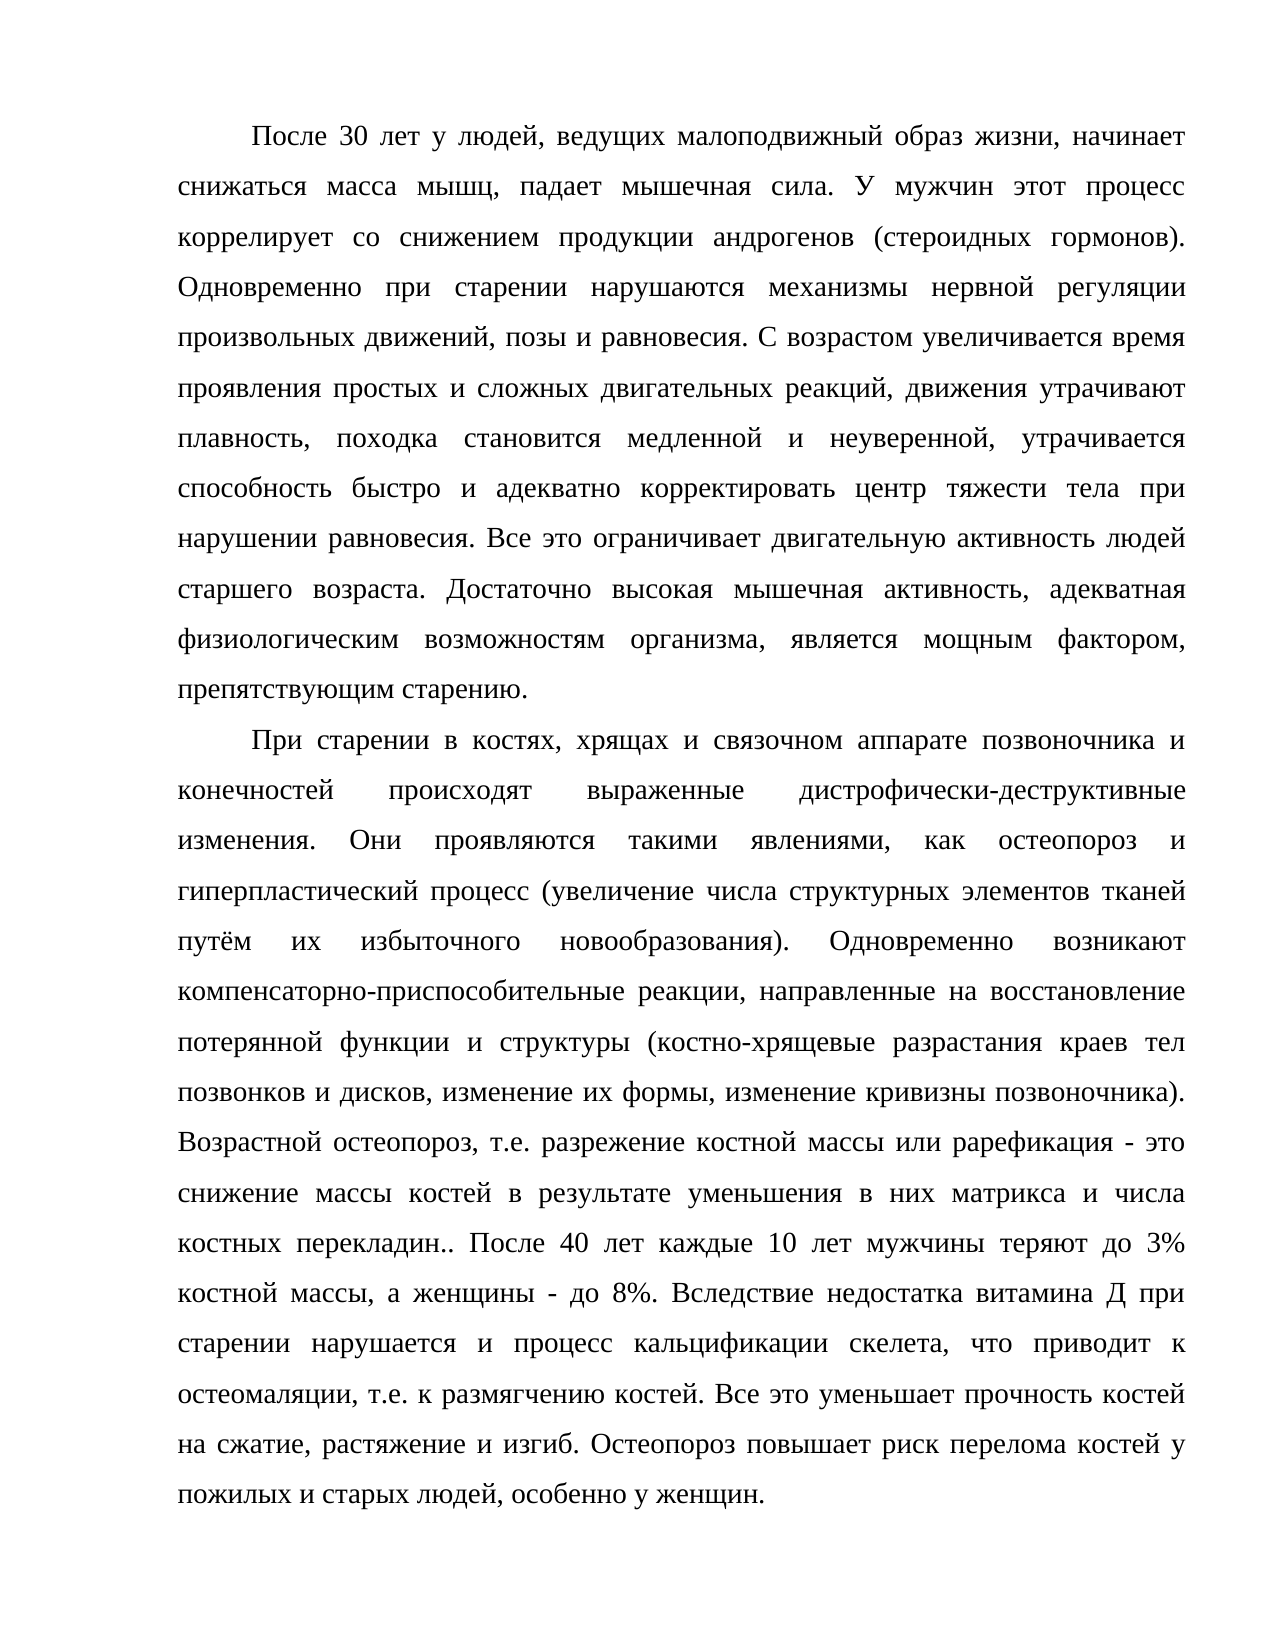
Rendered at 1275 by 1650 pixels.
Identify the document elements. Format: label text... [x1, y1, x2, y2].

text При старении в костях, хрящах и связочном аппарате позвоночника и конечностей происходят выраженные дистрофически-деструктивные изменения. Они проявляются такими явлениями, как остеопороз и гиперпластический процесс (увеличение числа структурных элементов тканей путём их избыточного новообразования). Одновременно возникают компенсаторно-приспособительные реакции, направленные на восстановление потерянной функции и структуры (костно-хрящевые разрастания краев тел позвонков и дисков, изменение их формы, изменение кривизны позвоночника). Возрастной остеопороз, т.е. разрежение костной массы или рарефикация - это снижение массы костей в результате уменьшения в них матрикса и числа костных перекладин.. После 40 лет каждые 10 лет мужчины теряют до 3% костной массы, а женщины - до 8%. Вследствие недостатка витамина Д при старении нарушается и процесс кальцификации скелета, что приводит к остеомаляции, т.е. к размягчению костей. Все это уменьшает прочность костей на сжатие, растяжение и изгиб. Остеопороз повышает риск перелома костей у пожилых и старых людей, особенно у женщин. [177, 722, 1186, 1510]
text После 30 лет у людей, ведущих малоподвижный образ жизни, начинает снижаться масса мышц, падает мышечная сила. У мужчин этот процесс коррелирует со снижением продукции андрогенов (стероидных гормонов). Одновременно при старении нарушаются механизмы нервной регуляции произвольных движений, позы и равновесия. С возрастом увеличивается время проявления простых и сложных двигательных реакций, движения утрачивают плавность, походка становится медленной и неуверенной, утрачивается способность быстро и адекватно корректировать центр тяжести тела при нарушении равновесия. Все это ограничивает двигательную активность людей старшего возраста. Достаточно высокая мышечная активность, адекватная физиологическим возможностям организма, является мощным фактором, препятствующим старению. [177, 118, 1186, 705]
